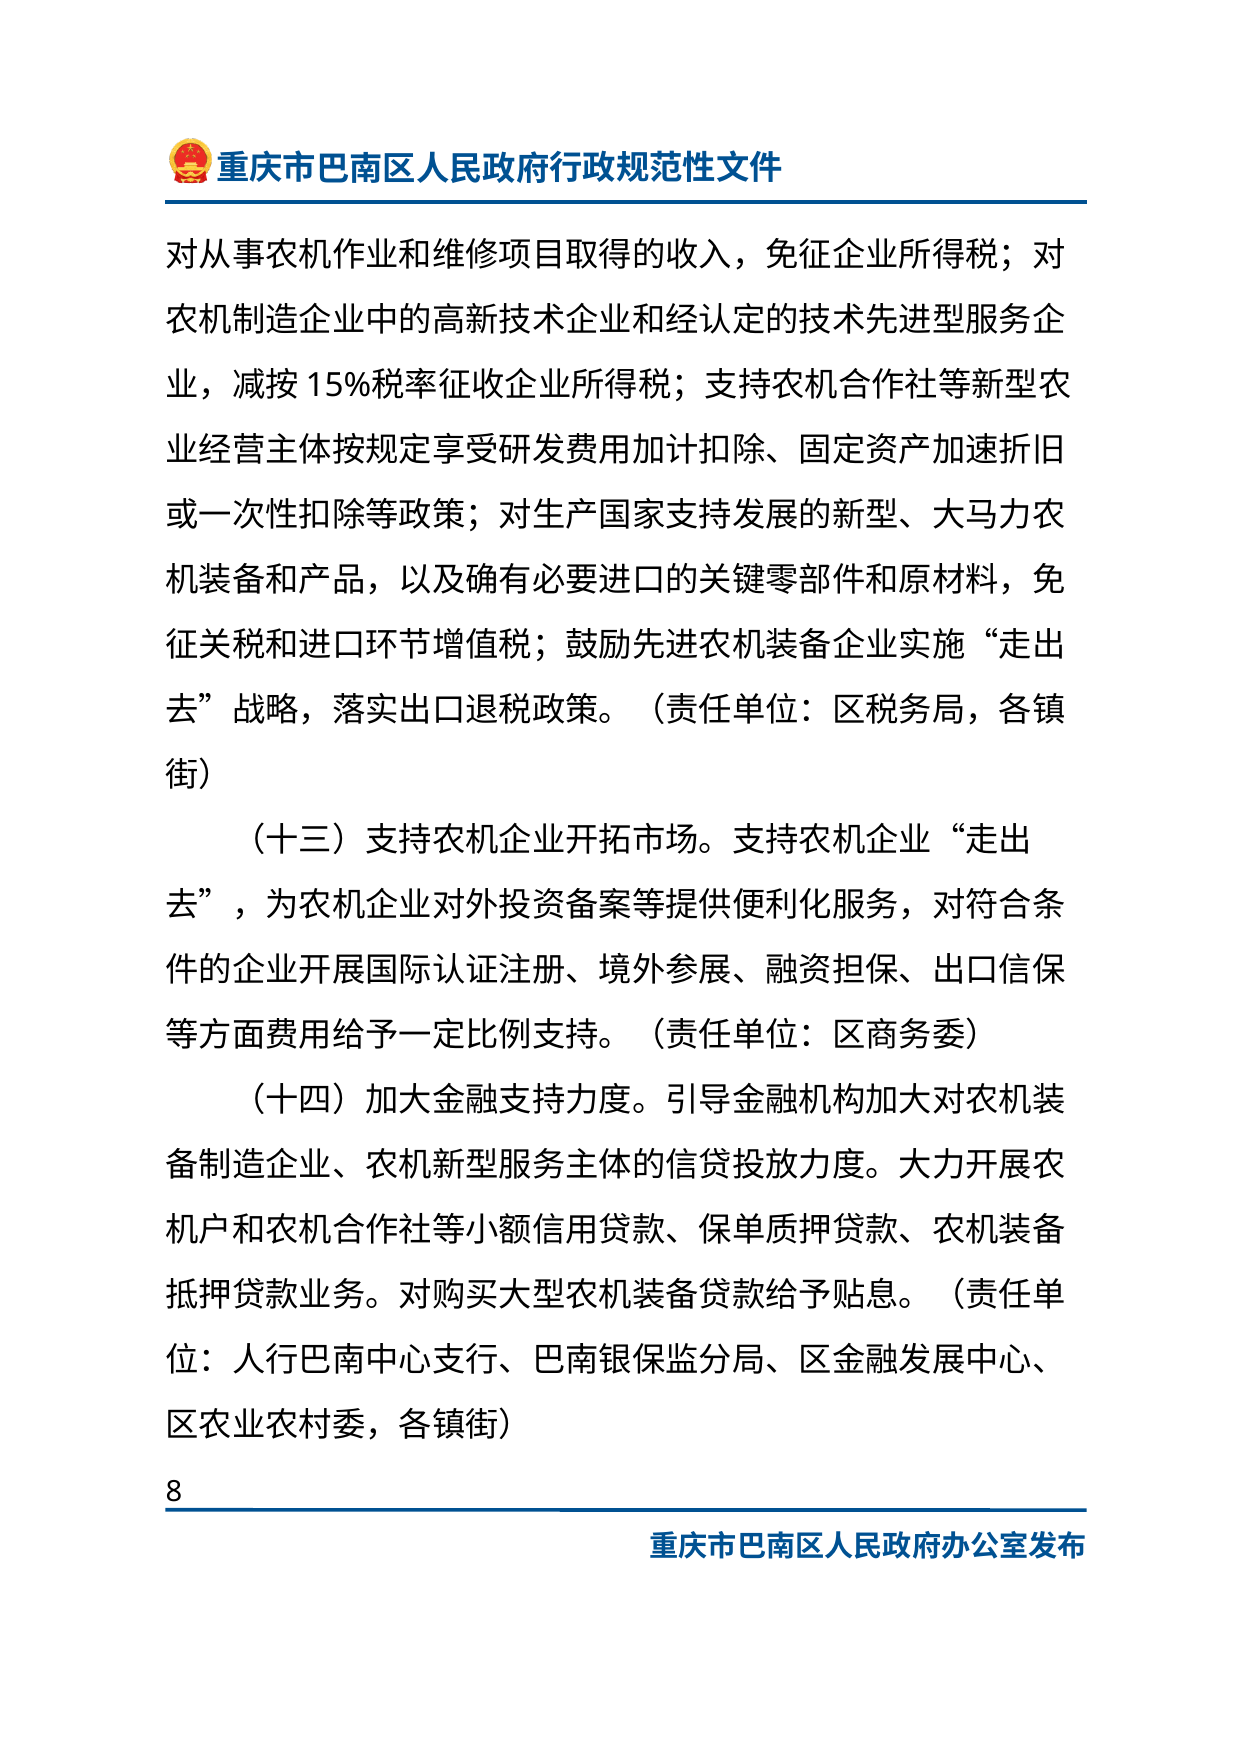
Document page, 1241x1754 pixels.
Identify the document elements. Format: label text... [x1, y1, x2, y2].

picture [165, 136, 216, 187]
text （十三）支持农机企业开拓市场。支持农机企业“走出去”，为农机企业对外投资备案等提供便利化服务，对符合条件的企业开展国际认证注册、境外参展、融资担保、出口信保等方面费用给予一定比例支持。（责任单位：区商务委） [165, 805, 1087, 1065]
text （十四）加大金融支持力度。引导金融机构加大对农机装备制造企业、农机新型服务主体的信贷投放力度。大力开展农机户和农机合作社等小额信用贷款、保单质押贷款、农机装备抵押贷款业务。对购买大型农机装备贷款给予贴息。（责任单位：人行巴南中心支行、巴南银保监分局、区金融发展中心、区农业农村委，各镇街） [165, 1065, 1087, 1455]
